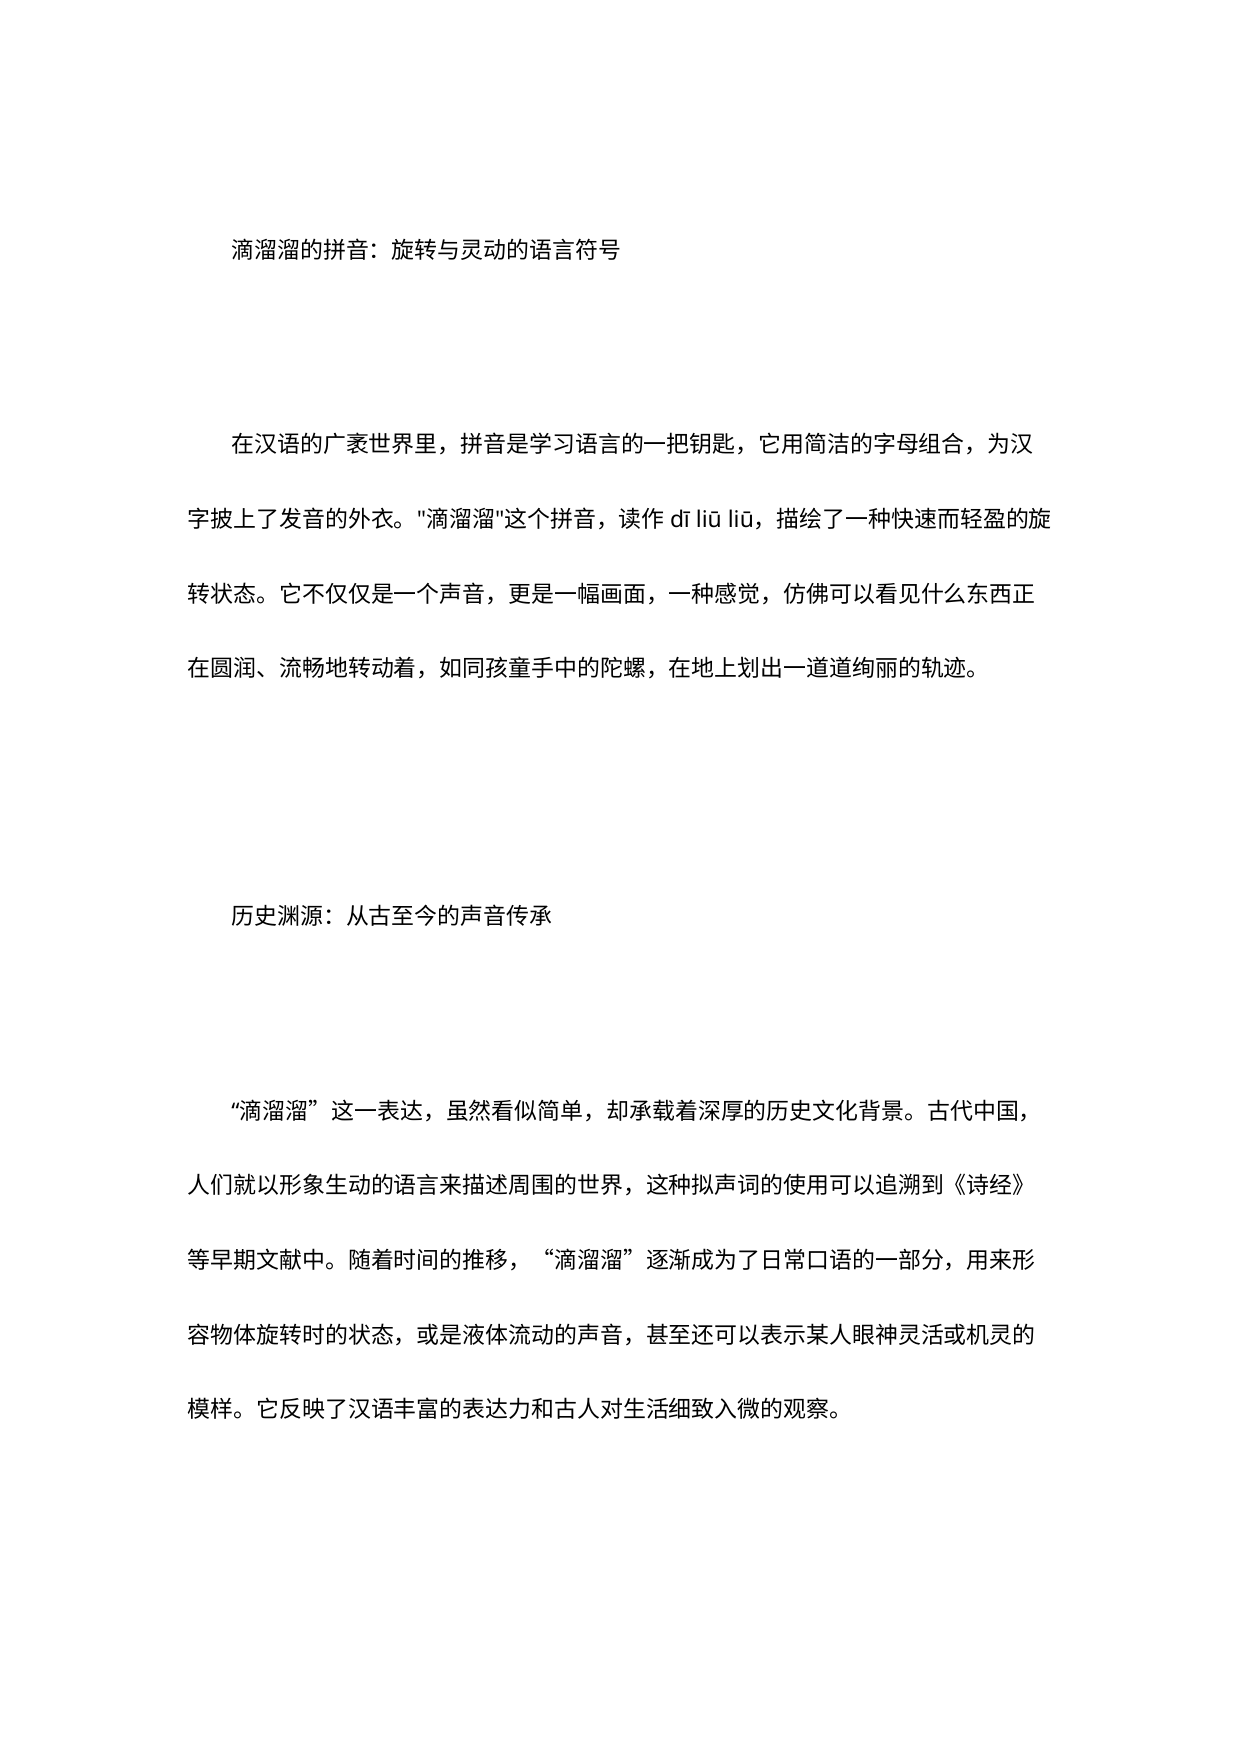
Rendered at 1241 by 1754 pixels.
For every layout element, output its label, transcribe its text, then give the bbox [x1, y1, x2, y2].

text “滴溜溜”这一表达，虽然看似简单，却承载着深厚的历史文化背景。古代中国，人们就以形象生动的语言来描述周围的世界，这种拟声词的使用可以追溯到《诗经》等早期文献中。随着时间的推移，“滴溜溜”逐渐成为了日常口语的一部分，用来形容物体旋转时的状态，或是液体流动的声音，甚至还可以表示某人眼神灵活或机灵的模样。它反映了汉语丰富的表达力和古人对生活细致入微的观察。 [187, 1077, 1053, 1441]
text 在汉语的广袤世界里，拼音是学习语言的一把钥匙，它用简洁的字母组合，为汉字披上了发音的外衣。"滴溜溜"这个拼音，读作 dī liū liū，描绘了一种快速而轻盈的旋转状态。它不仅仅是一个声音，更是一幅画面，一种感觉，仿佛可以看见什么东西正在圆润、流畅地转动着，如同孩童手中的陀螺，在地上划出一道道绚丽的轨迹。 [187, 410, 1053, 699]
text 历史渊源：从古至今的声音传承 [187, 882, 1053, 947]
text 滴溜溜的拼音：旋转与灵动的语言符号 [187, 216, 1053, 281]
